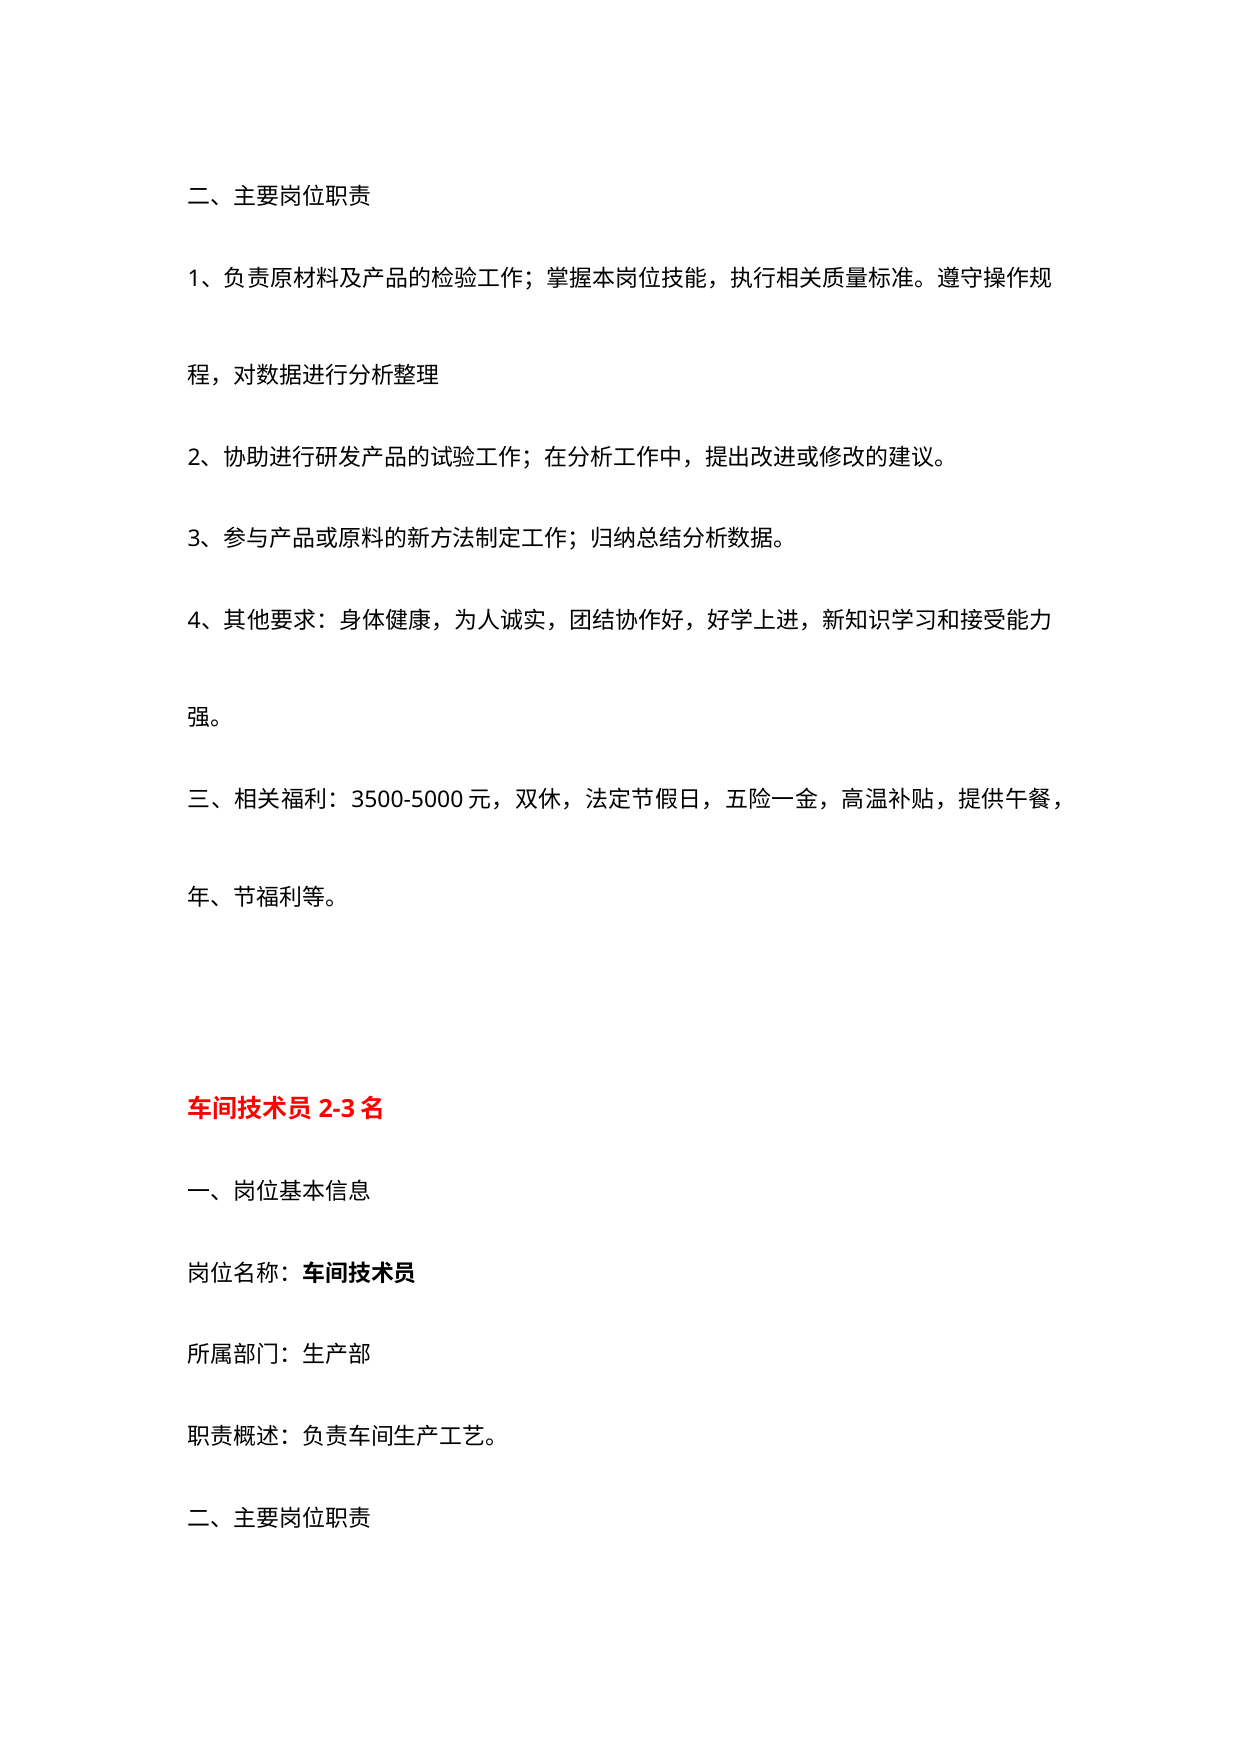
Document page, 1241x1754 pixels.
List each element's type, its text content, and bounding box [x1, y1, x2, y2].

text 4、其他要求：身体健康，为人诚实，团结协作好，好学上进，新知识学习和接受能力强。 [187, 586, 1053, 748]
text 二、主要岗位职责 [187, 1484, 1053, 1549]
text 一、岗位基本信息 [187, 1157, 1053, 1222]
text 1、负责原材料及产品的检验工作；掌握本岗位技能，执行相关质量标准。遵守操作规程，对数据进行分析整理 [187, 243, 1053, 406]
text 所属部门：生产部 [187, 1321, 1053, 1386]
text 岗位名称：车间技术员 [187, 1239, 1053, 1304]
text 车间技术员 2-3名 [187, 1074, 1053, 1139]
text 三、相关福利：3500-5000元，双休，法定节假日，五险一金，高温补贴，提供午餐，年、节福利等。 [187, 765, 1053, 927]
text 职责概述：负责车间生产工艺。 [187, 1402, 1053, 1467]
text 3、参与产品或原料的新方法制定工作；归纳总结分析数据。 [187, 504, 1053, 569]
text 二、主要岗位职责 [187, 162, 1053, 227]
text 2、协助进行研发产品的试验工作；在分析工作中，提出改进或修改的建议。 [187, 423, 1053, 488]
